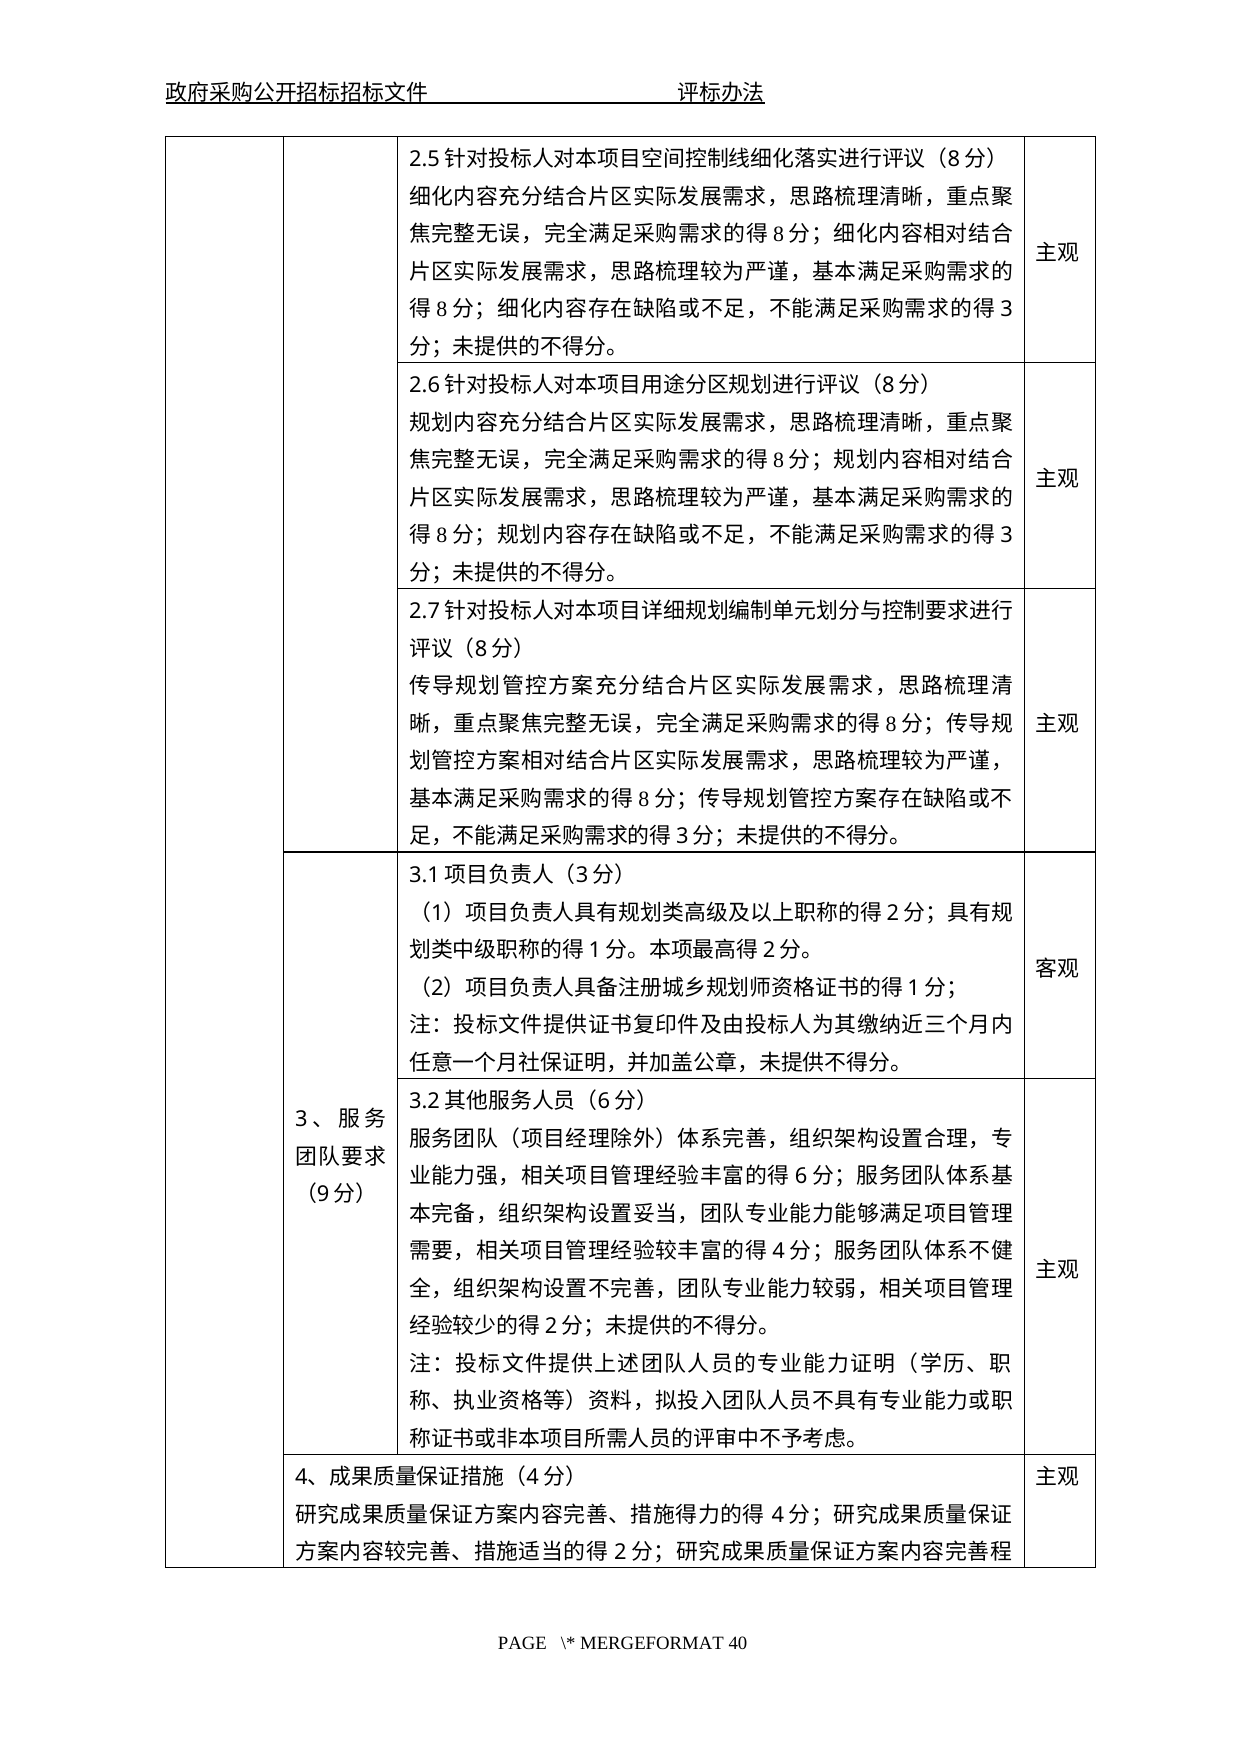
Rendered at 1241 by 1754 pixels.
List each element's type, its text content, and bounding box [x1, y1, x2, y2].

table_cell 主观 [1025, 589, 1095, 851]
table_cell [284, 1455, 1024, 1567]
table_cell 2.5针对投标人对本项目空间控制线细化落实进行评议（8分） 细化内容充分结合片区实际发展需求，思路梳理清晰，重点聚焦完整无误，完全满足采购需求的得8分；细化内容相对结合片区实际发展需求，思路梳理较为严谨，基本满足采购需求的得8分；细化内容存在缺陷或不足，不能满足采购需求的得3分；未提供的不得分。 [398, 137, 1024, 362]
table_cell 主观 [1025, 1079, 1095, 1453]
table_cell 2.6针对投标人对本项目用途分区规划进行评议（8分） 规划内容充分结合片区实际发展需求，思路梳理清晰，重点聚焦完整无误，完全满足采购需求的得8分；规划内容相对结合片区实际发展需求，思路梳理较为严谨，基本满足采购需求的得8分；规划内容存在缺陷或不足，不能满足采购需求的得3分；未提供的不得分。 [398, 363, 1024, 588]
table_cell 3.2其他服务人员（6分） 服务团队（项目经理除外）体系完善，组织架构设置合理，专业能力强，相关项目管理经验丰富的得6分；服务团队体系基本完备，组织架构设置妥当，团队专业能力能够满足项目管理需要，相关项目管理经验较丰富的得4分；服务团队体系不健全，组织架构设置不完善，团队专业能力较弱，相关项目管理经验较少的得2分；未提供的不得分。 注：投标文件提供上述团队人员的专业能力证明（学历、职称、执业资格等）资料，拟投入团队人员不具有专业能力或职称证书或非本项目所需人员的评审中不予考虑。 [398, 1079, 1024, 1453]
table_cell 主观 [1025, 137, 1095, 362]
table_cell 客观 [1025, 853, 1095, 1077]
table_cell 3.1项目负责人（3分） （1）项目负责人具有规划类高级及以上职称的得2分；具有规划类中级职称的得1分。本项最高得2分。 （2）项目负责人具备注册城乡规划师资格证书的得1分； 注：投标文件提供证书复印件及由投标人为其缴纳近三个月内任意一个月社保证明，并加盖公章，未提供不得分。 [398, 853, 1024, 1077]
table_cell 主观 [1025, 363, 1095, 588]
table_cell 2.7针对投标人对本项目详细规划编制单元划分与控制要求进行评议（8分） 传导规划管控方案充分结合片区实际发展需求，思路梳理清晰，重点聚焦完整无误，完全满足采购需求的得8分；传导规划管控方案相对结合片区实际发展需求，思路梳理较为严谨，基本满足采购需求的得8分；传导规划管控方案存在缺陷或不足，不能满足采购需求的得3分；未提供的不得分。 [398, 589, 1024, 851]
table_cell 主观 [1025, 1455, 1095, 1567]
table_cell 3、服务团队要求（9分） [284, 853, 397, 1453]
